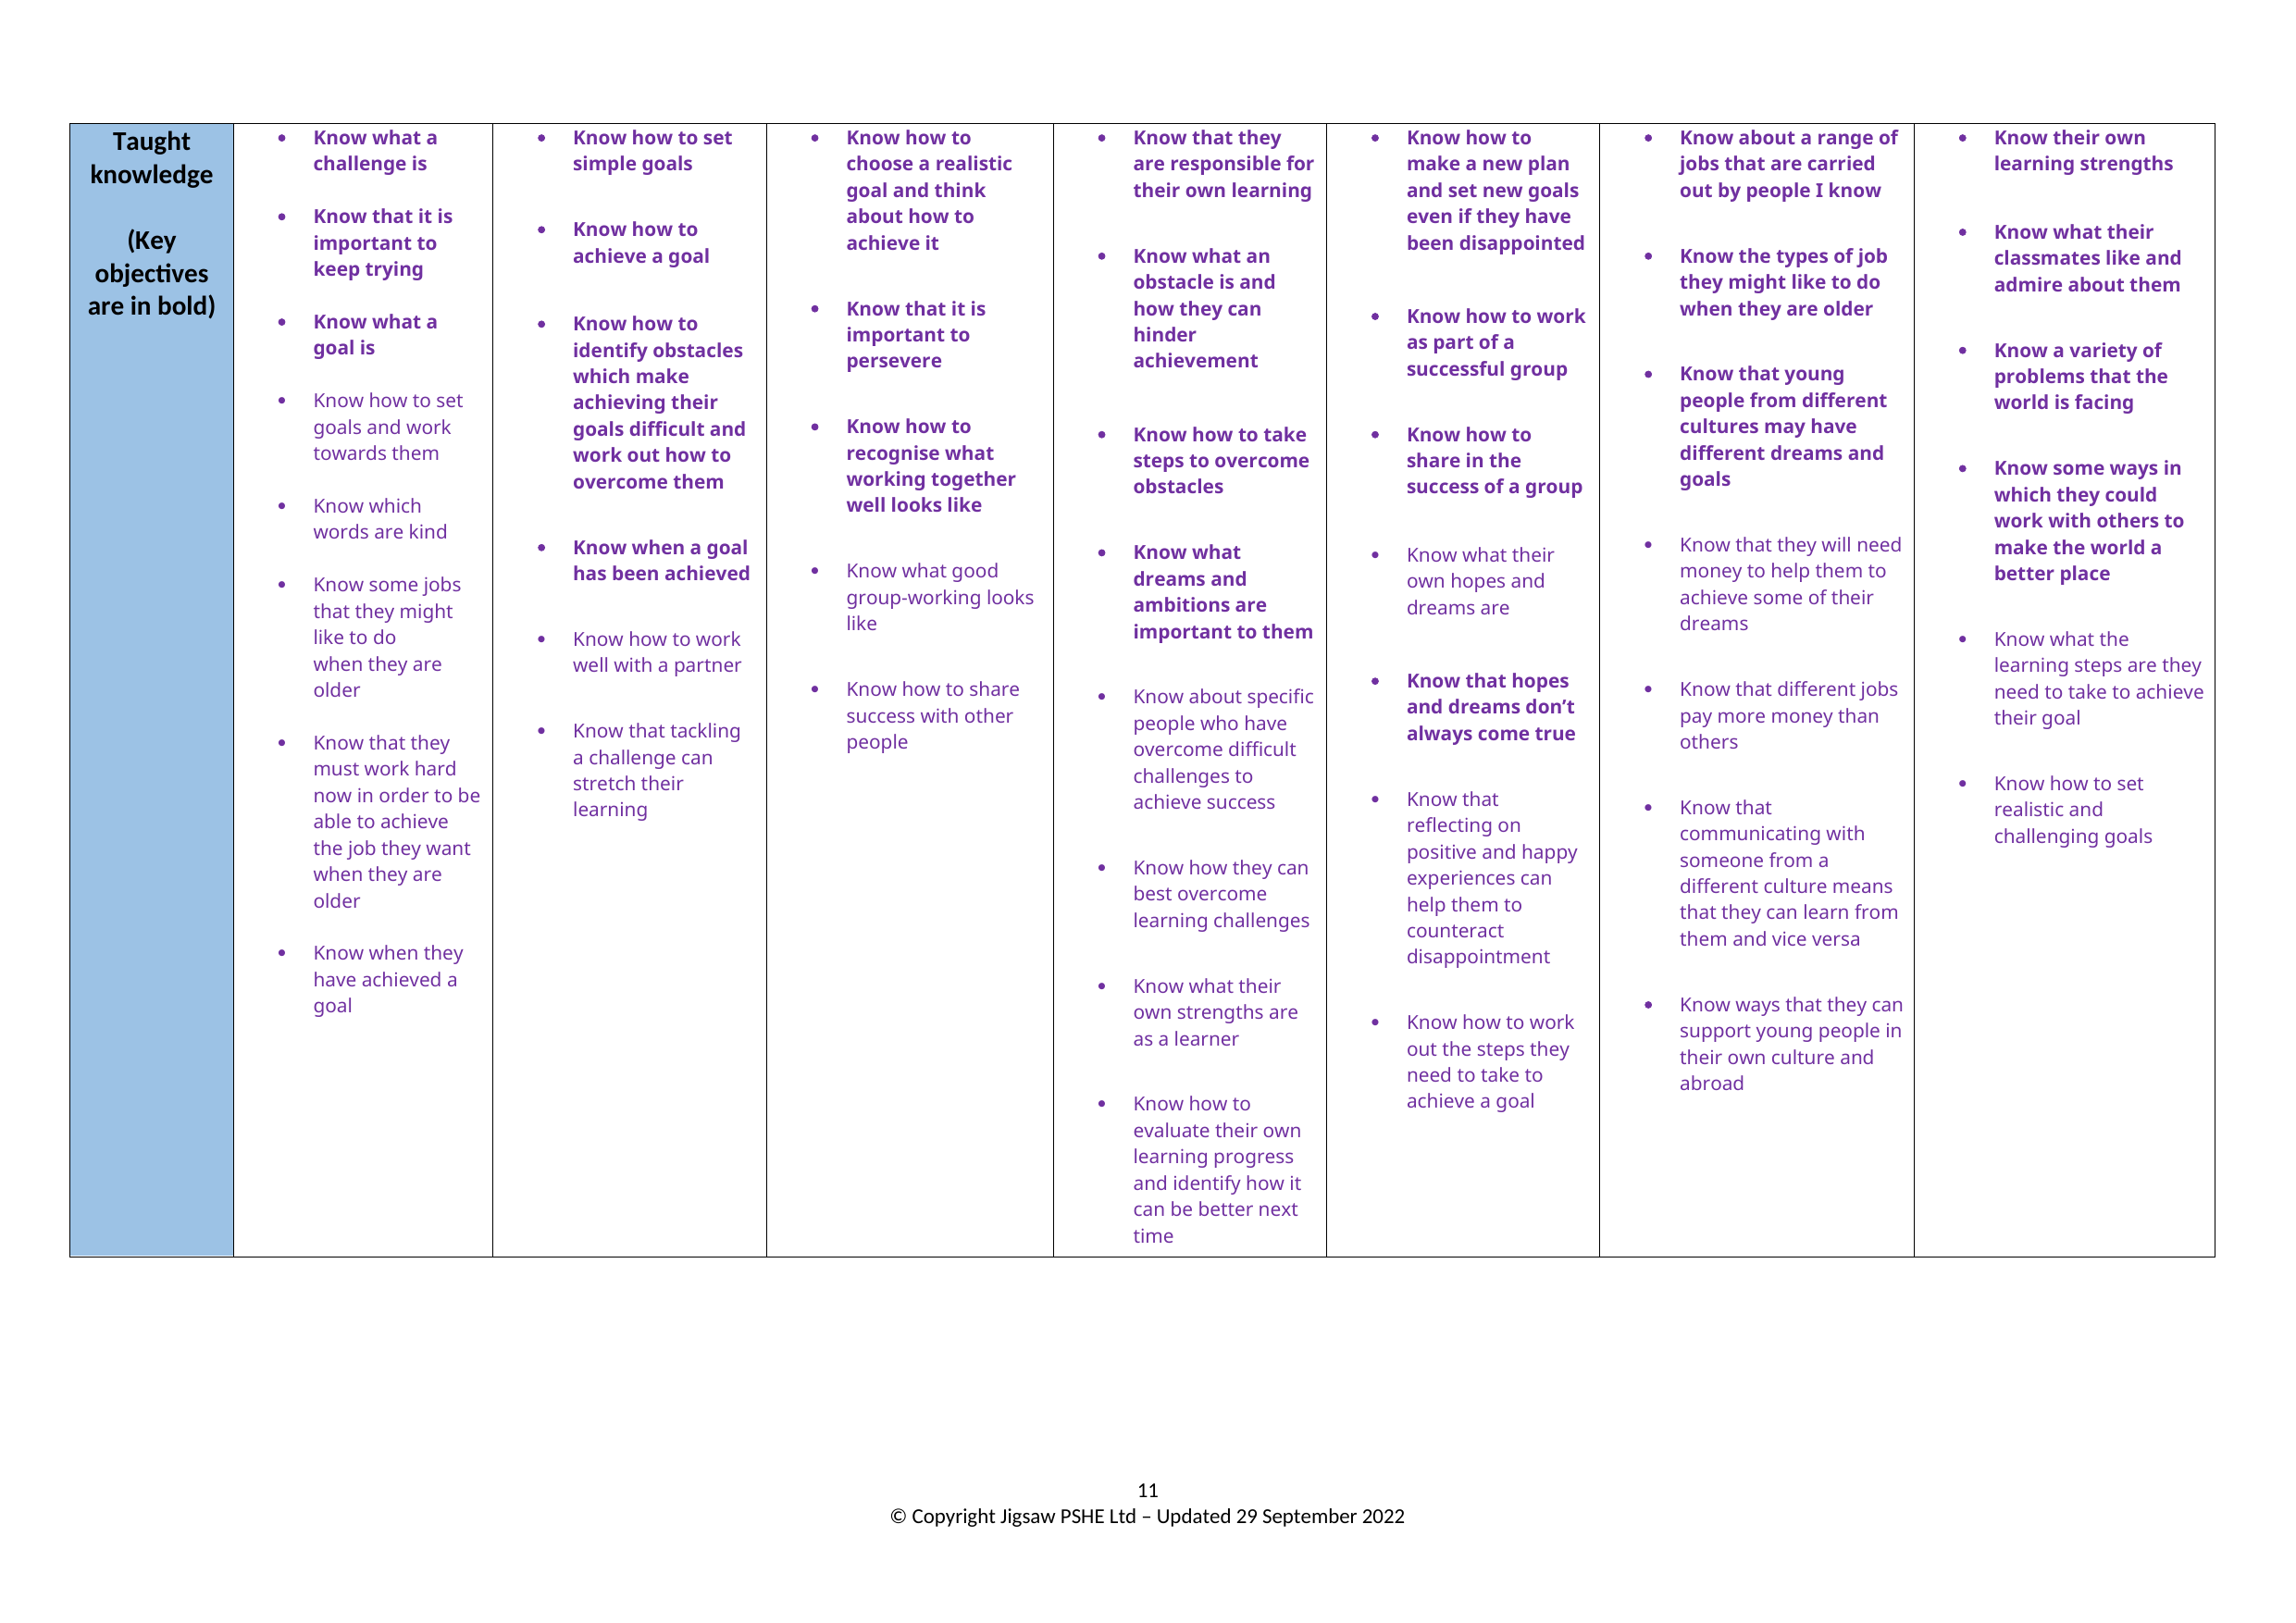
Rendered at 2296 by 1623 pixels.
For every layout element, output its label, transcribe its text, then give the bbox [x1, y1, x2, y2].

table_cell Know their own learning strengths Know what their classmates like and admire about them Know a variety of problems that the world is facing Know some ways in which they could work with others to make the world a better place Know what the learning steps are they need to take to achieve their goal Know how to set realistic and challenging goals [1915, 124, 2215, 1256]
table_cell Know that they are responsible for their own learning Know what an obstacle is and how they can hinder achievement Know how to take steps to overcome obstacles Know what dreams and ambitions are important to them Know about specific people who have overcome difficult challenges to achieve success Know how they can best overcome learning challenges Know what their own strengths are as a learner Know how to evaluate their own learning progress and identify how it can be better next time [1054, 124, 1326, 1256]
table_cell Know about a range of jobs that are carried out by people I know Know the types of job they might like to do when they are older Know that young people from different cultures may have different dreams and goals Know that they will need money to help them to achieve some of their dreams Know that different jobs pay more money than others Know that communicating with someone from a different culture means that they can learn from them and vice versa Know ways that they can support young people in their own culture and abroad [1600, 124, 1914, 1256]
table_cell Know what a challenge is Know that it is important to keep trying Know what a goal is Know how to set goals and work towards them Know which words are kind Know some jobs that they might like to do when they are older Know that they must work hard now in order to be able to achieve the job they want when they are older Know when they have achieved a goal [234, 124, 492, 1256]
table_cell Know how to choose a realistic goal and think about how to achieve it Know that it is important to persevere Know how to recognise what working together well looks like Know what good group-working looks like Know how to share success with other people [767, 124, 1053, 1256]
table_cell Taught knowledge (Key objectives are in bold) [70, 124, 233, 1256]
table_cell Know how to make a new plan and set new goals even if they have been disappointed Know how to work as part of a successful group Know how to share in the success of a group Know what their own hopes and dreams are Know that hopes and dreams don’t always come true Know that reflecting on positive and happy experiences can help them to counteract disappointment Know how to work out the steps they need to take to achieve a goal [1327, 124, 1599, 1256]
table_cell Know how to set simple goals Know how to achieve a goal Know how to identify obstacles which make achieving their goals difficult and work out how to overcome them Know when a goal has been achieved Know how to work well with a partner Know that tackling a challenge can stretch their learning [493, 124, 766, 1256]
